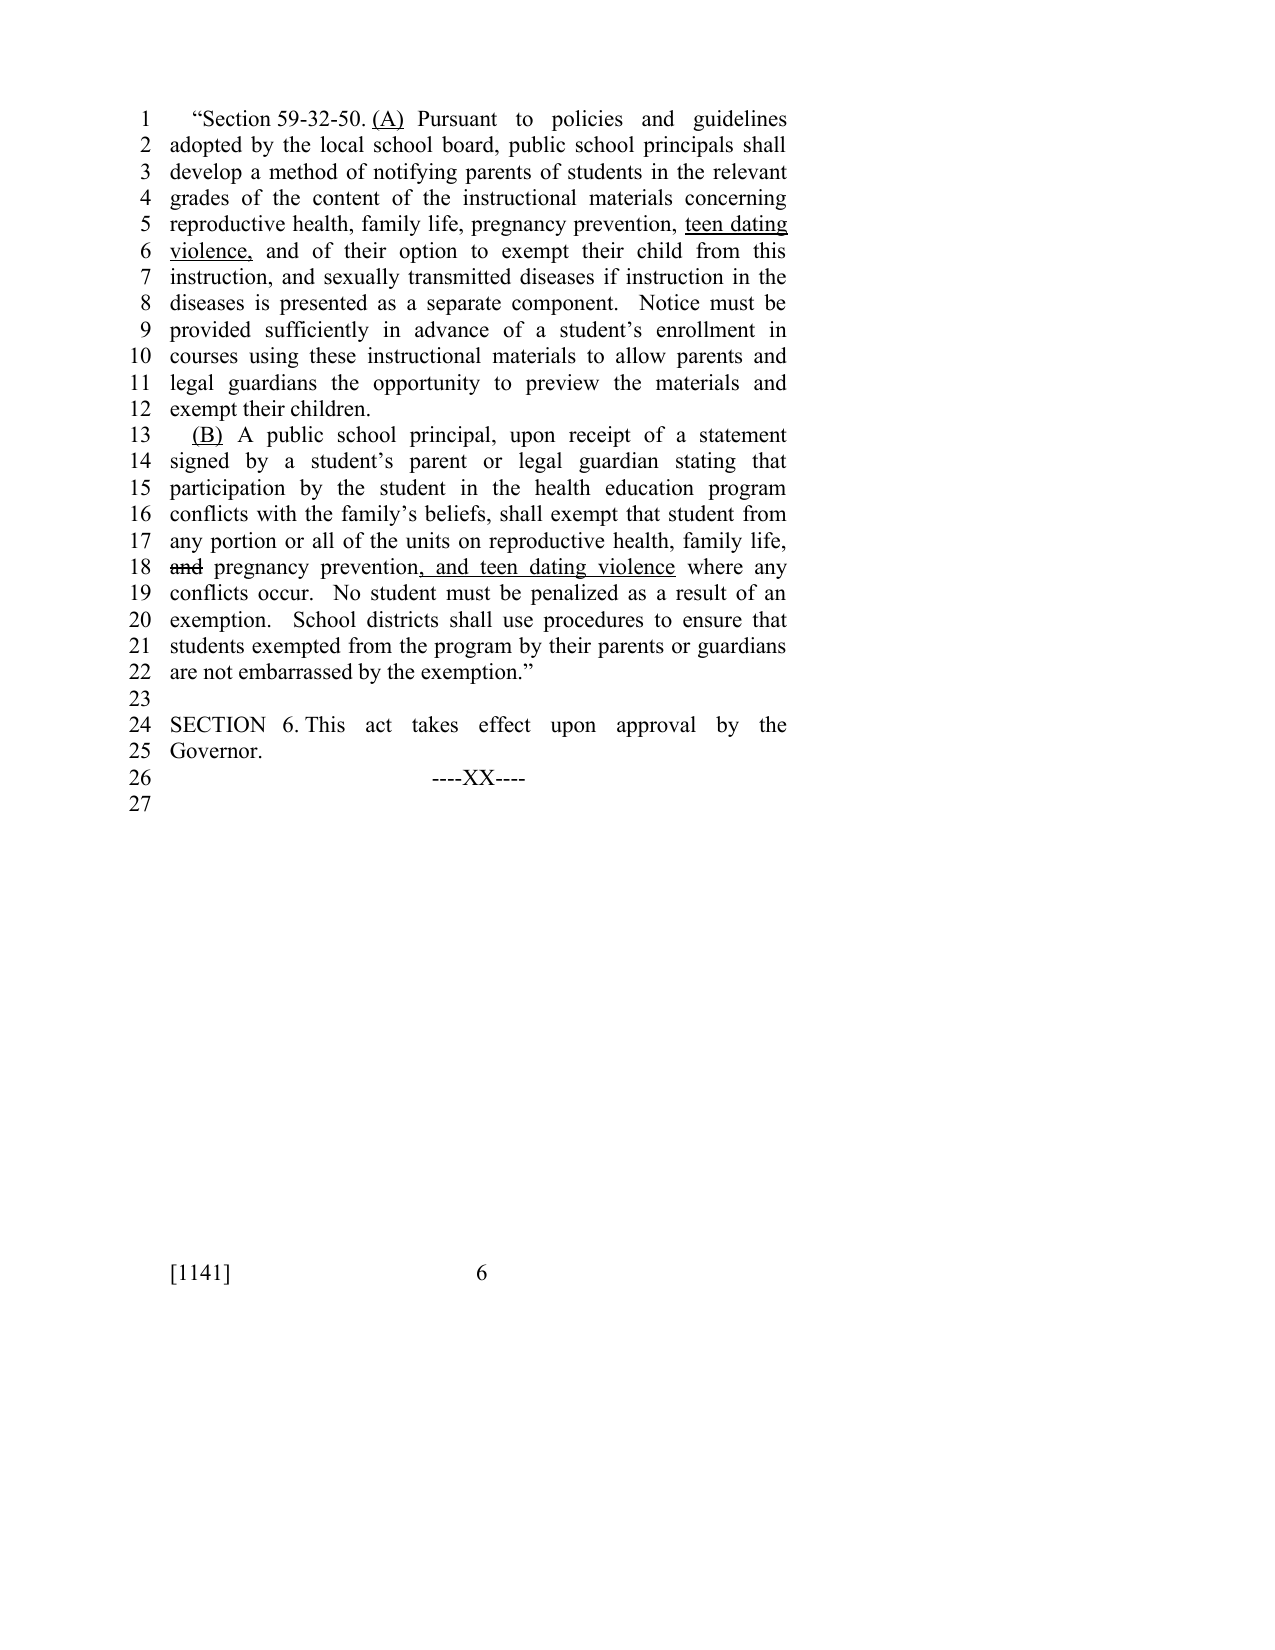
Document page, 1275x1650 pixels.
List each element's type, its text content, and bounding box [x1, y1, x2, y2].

text SECTION 6. This act takes effect upon approval by the Governor. [169, 711, 787, 764]
text (B) A public school principal, upon receipt of a statement signed by a student’s parent or legal guardian stating that participation by the student in the health education program conflicts with the family’s beliefs, shall exempt that student from any portion or all of the units on reproductive health, family life, and pregnancy prevention, and teen dating violence where any conflicts occur. No student must be penalized as a result of an exemption. School districts shall use procedures to ensure that students exempted from the program by their parents or guardians are not embarrassed by the exemption.” [169, 421, 787, 685]
text “Section 59-32-50. (A) Pursuant to policies and guidelines adopted by the local school board, public school principals shall develop a method of notifying parents of students in the relevant grades of the content of the instructional materials concerning reproductive health, family life, pregnancy prevention, teen dating violence, and of their option to exempt their child from this instruction, and sexually transmitted diseases if instruction in the diseases is presented as a separate component. Notice must be provided sufficiently in advance of a student’s enrollment in courses using these instructional materials to allow parents and legal guardians the opportunity to preview the materials and exempt their children. [169, 105, 787, 421]
text ----XX---- [169, 764, 787, 790]
